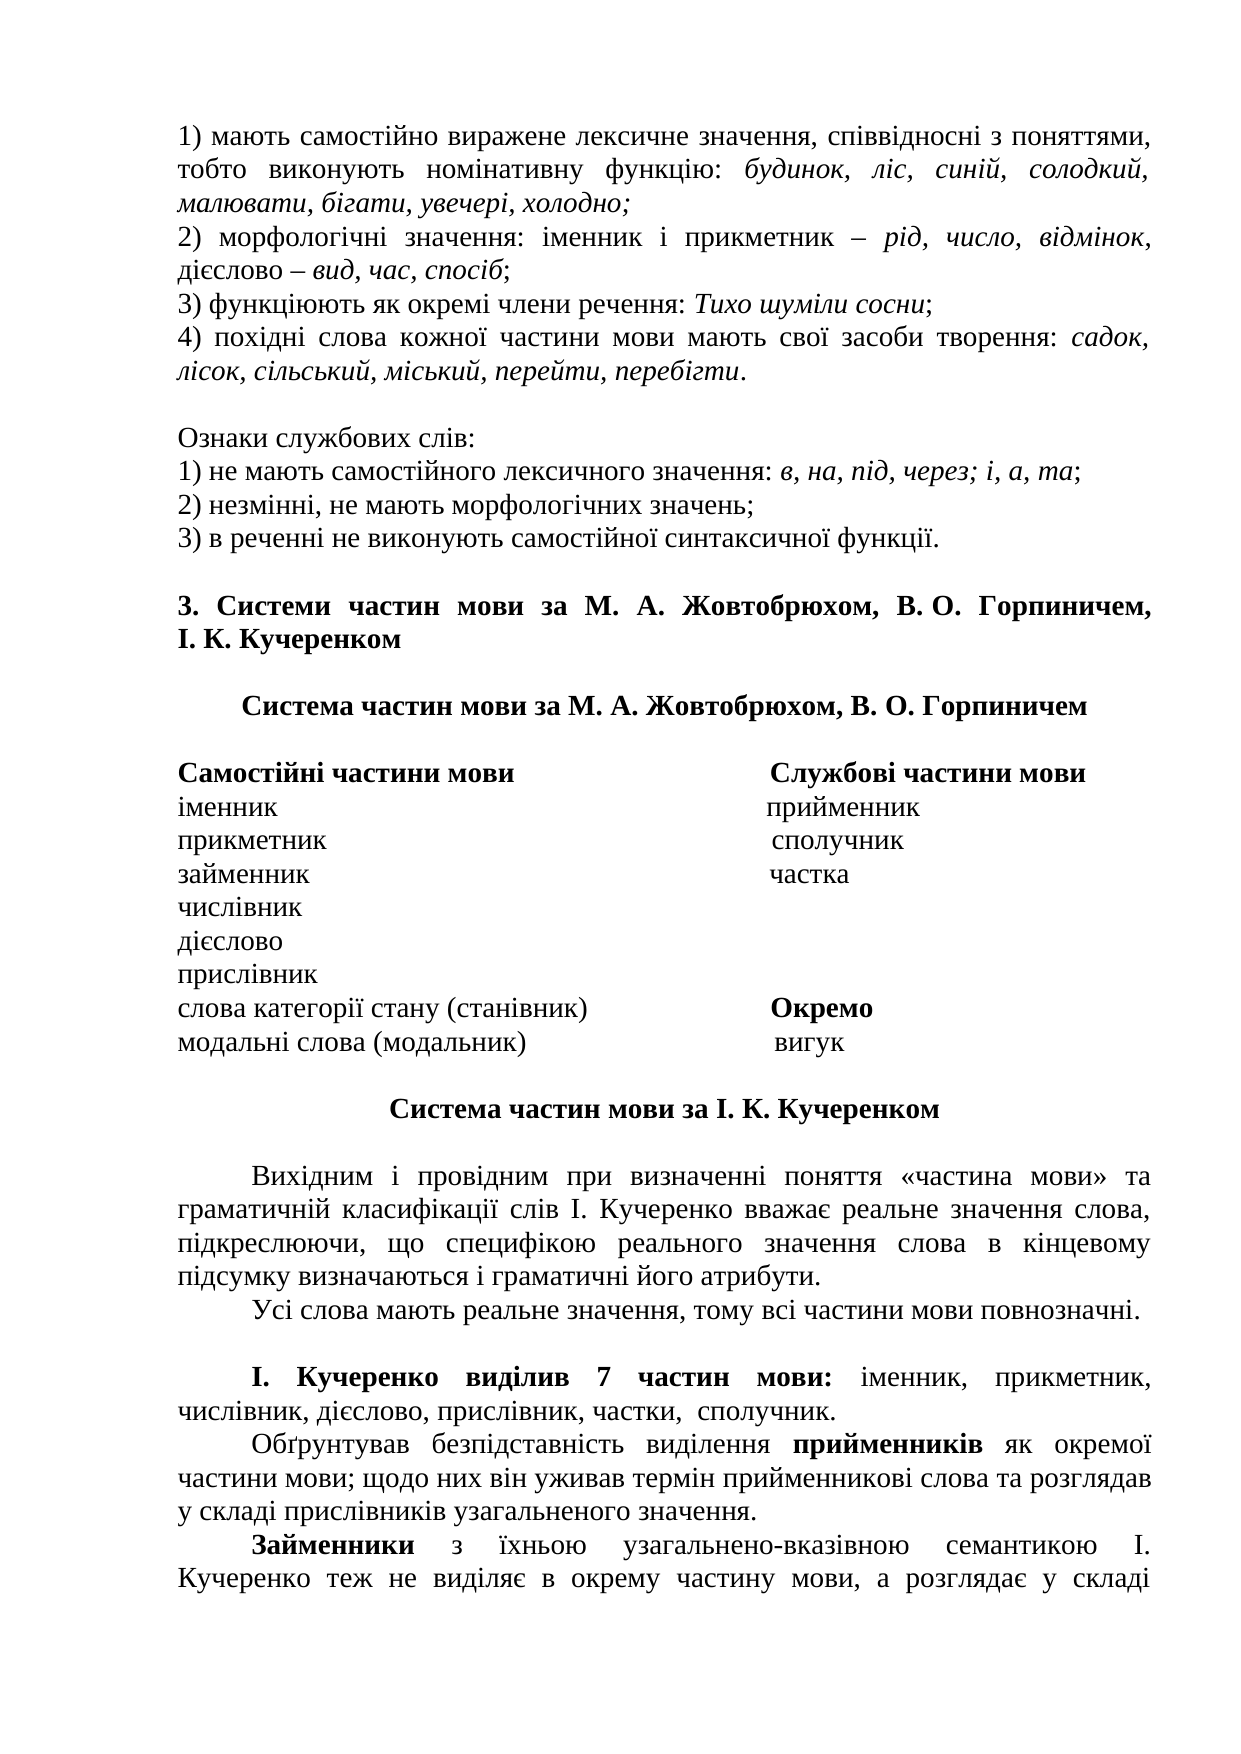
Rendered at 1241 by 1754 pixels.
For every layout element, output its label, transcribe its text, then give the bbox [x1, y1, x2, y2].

text дієслово [177, 923, 1152, 957]
text Ознаки службових слів: [177, 420, 1152, 453]
text 3) в реченні не виконують самостійної синтаксичної функції. [177, 521, 1152, 554]
text 2) морфологічні значення: іменник і прикметник – рід, число, відмінок, дієслово – вид, час, спосіб; [177, 219, 1152, 286]
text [177, 1527, 1152, 1594]
text слова категорії стану (станівник) Окремо [177, 990, 1152, 1024]
text 2) незмінні, не мають морфологічних значень; [177, 487, 1152, 521]
text Система частин мови за І. К. Кучеренком [177, 1091, 1152, 1124]
text прикметник сполучник [177, 822, 1152, 856]
text прислівник [177, 957, 1152, 990]
text займенник частка [177, 856, 1152, 889]
text Усі слова мають реальне значення, тому всі частини мови повнозначні. [177, 1292, 1152, 1326]
text 4) похідні слова кожної частини мови мають свої засоби творення: садок, лісок, сільський, міський, перейти, перебігти. [177, 319, 1152, 386]
text числівник [177, 889, 1152, 923]
text 3) функціюють як окремі члени речення: Тихо шуміли сосни; [177, 286, 1152, 319]
text Обґрунтував безпідставність виділення прийменників як окремої частини мови; щодо них він уживав термін прийменникові слова та розглядав у складі прислівників узагальненого значення. [177, 1426, 1152, 1527]
text модальні слова (модальник) вигук [177, 1024, 1152, 1057]
text І. Кучеренко виділив 7 частин мови: іменник, прикметник, числівник, дієслово, прислівник, частки, сполучник. [177, 1359, 1152, 1426]
text іменник прийменник [177, 789, 1152, 822]
text Система частин мови за М. А. Жовтобрюхом, В. О. Горпиничем [177, 688, 1152, 722]
text Вихідним і провідним при визначенні поняття «частина мови» та граматичній класифікації слів І. Кучеренко вважає реальне значення слова, підкреслюючи, що специфікою реального значення слова в кінцевому підсумку визначаються і граматичні його атрибути. [177, 1158, 1152, 1292]
text 3. Системи частин мови за М. А. Жовтобрюхом, В. О. Горпиничем, І. К. Кучеренком [177, 588, 1152, 655]
text Самостійні частини мови Службові частини мови [177, 755, 1152, 789]
text 1) не мають самостійного лексичного значення: в, на, під, через; і, а, та; [177, 453, 1152, 487]
text 1) мають самостійно виражене лексичне значення, співвідносні з поняттями, тобто виконують номінативну функцію: будинок, ліс, синій, солодкий, малювати, бігати, увечері, холодно; [177, 118, 1152, 219]
